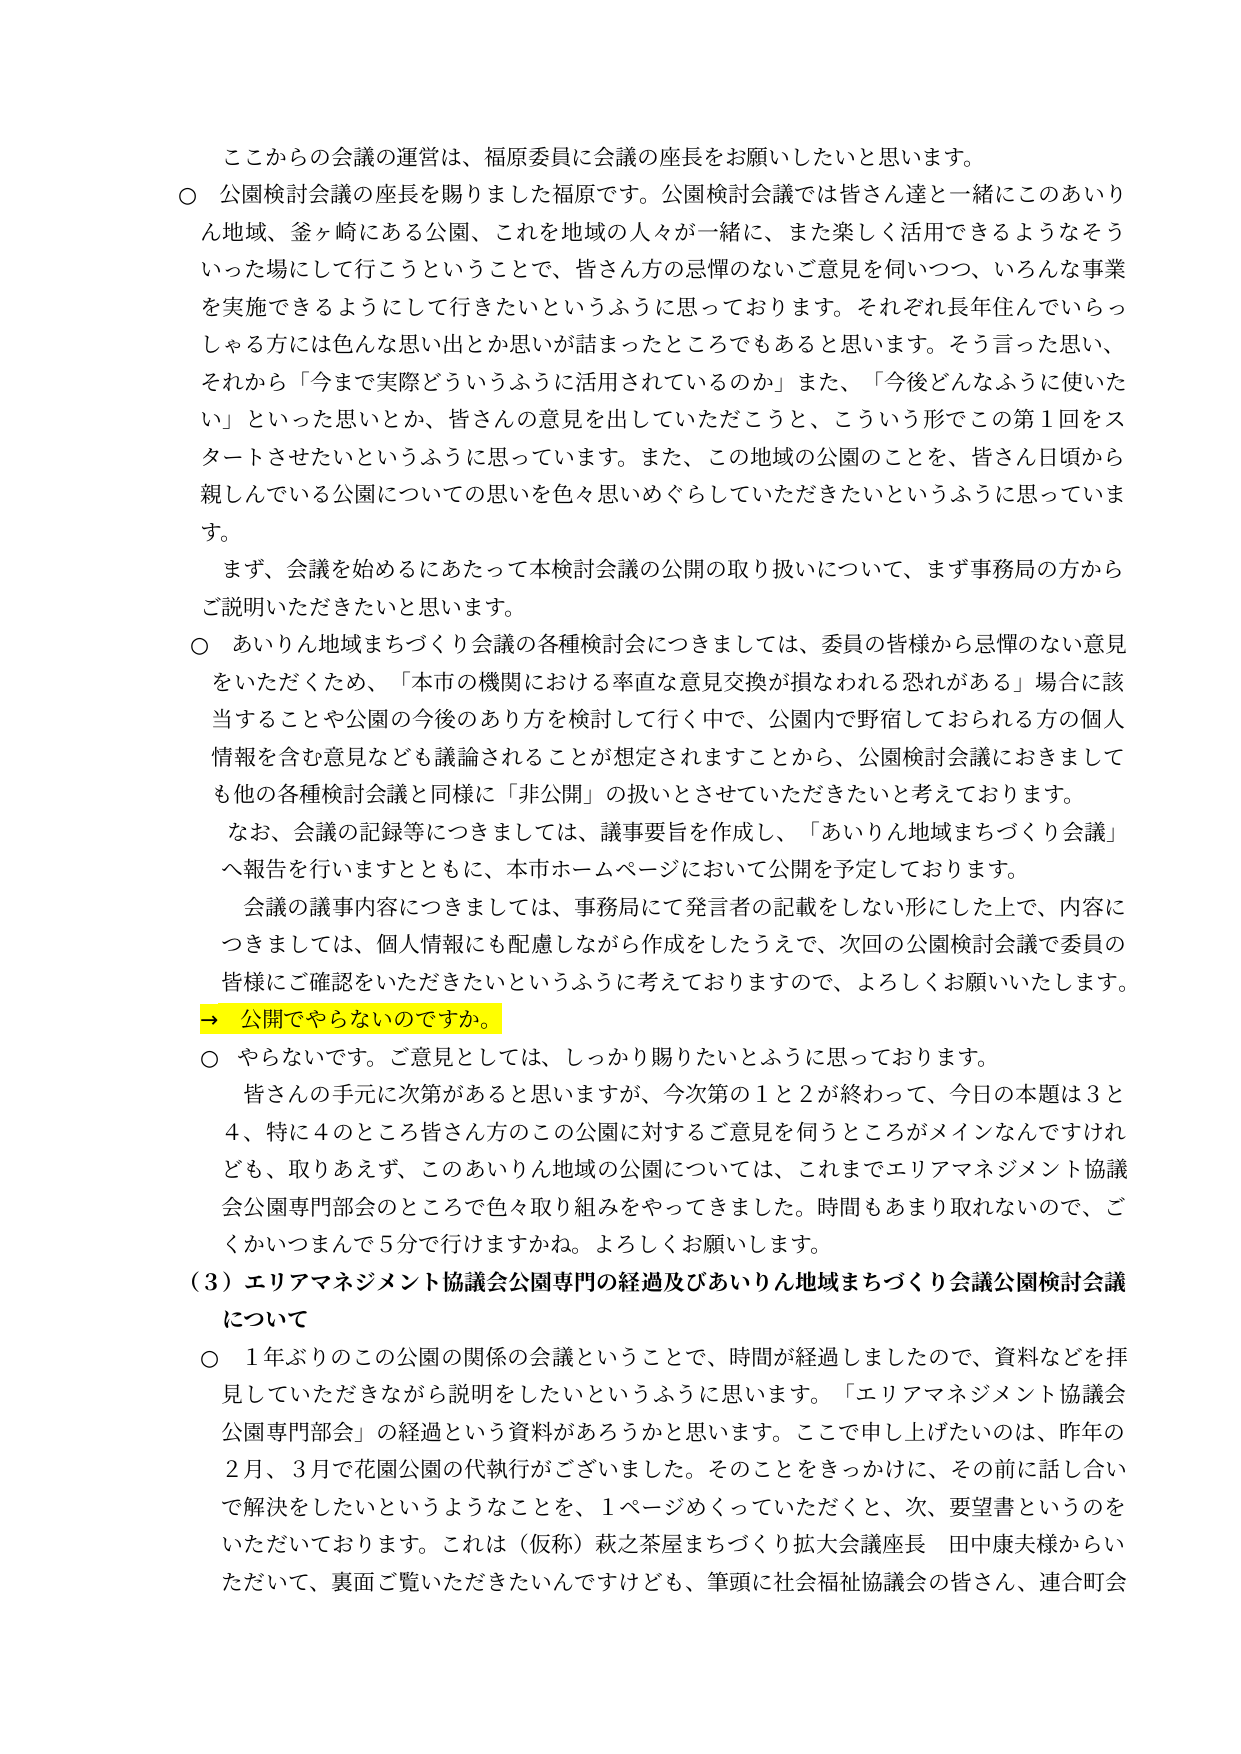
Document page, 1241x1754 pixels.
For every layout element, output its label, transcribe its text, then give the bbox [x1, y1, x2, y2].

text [200, 1337, 1128, 1599]
text 皆さんの手元に次第があると思いますが、今次第の１と２が終わって、今日の本題は３と４、特に４のところ皆さん方のこの公園に対するご意見を伺うところがメインなんですけれども、取りあえず、このあいりん地域の公園については、これまでエリアマネジメント協議会公園専門部会のところで色々取り組みをやってきました。時間もあまり取れないので、ごくかいつまんで５分で行けますかね。よろしくお願いします。 [222, 1074, 1128, 1262]
text ○ あいりん地域まちづくり会議の各種検討会につきましては、委員の皆様から忌憚のない意見をいただくため、「本市の機関における率直な意見交換が損なわれる恐れがある」場合に該当することや公園の今後のあり方を検討して行く中で、公園内で野宿しておられる方の個人情報を含む意見なども議論されることが想定されますことから、公園検討会議におきましても他の各種検討会議と同様に「非公開」の扱いとさせていただきたいと考えております。 [190, 624, 1128, 812]
text ここからの会議の運営は、福原委員に会議の座長をお願いしたいと思います。 [134, 137, 1128, 174]
list やらないです。ご意見としては、しっかり賜りたいとふうに思っております。 [200, 1037, 1128, 1074]
text まず、会議を始めるにあたって本検討会議の公開の取り扱いについて、まず事務局の方からご説明いただきたいと思います。 [200, 549, 1128, 624]
text ○ 公園検討会議の座長を賜りました福原です。公園検討会議では皆さん達と一緒にこのあいりん地域、釜ヶ崎にある公園、これを地域の人々が一緒に、また楽しく活用できるようなそういった場にして行こうということで、皆さん方の忌憚のないご意見を伺いつつ、いろんな事業を実施できるようにして行きたいというふうに思っております。それぞれ長年住んでいらっしゃる方には色んな思い出とか思いが詰まったところでもあると思います。そう言った思い、それから「今まで実際どういうふうに活用されているのか」また、「今後どんなふうに使いたい」といった思いとか、皆さんの意見を出していただこうと、こういう形でこの第１回をスタートさせたいというふうに思っています。また、この地域の公園のことを、皆さん日頃から親しんでいる公園についての思いを色々思いめぐらしていただきたいというふうに思っています。 [178, 174, 1128, 549]
text 会議の議事内容につきましては、事務局にて発言者の記載をしない形にした上で、内容につきましては、個人情報にも配慮しながら作成をしたうえで、次回の公園検討会議で委員の皆様にご確認をいただきたいというふうに考えておりますので、よろしくお願いいたします。 [222, 887, 1128, 999]
text なお、会議の記録等につきましては、議事要旨を作成し、「あいりん地域まちづくり会議」へ報告を行いますとともに、本市ホームページにおいて公開を予定しております。 [222, 812, 1128, 887]
text （３）エリアマネジメント協議会公園専門の経過及びあいりん地域まちづくり会議公園検討会議について [178, 1262, 1128, 1337]
text → 公開でやらないのですか。 [112, 999, 1128, 1037]
